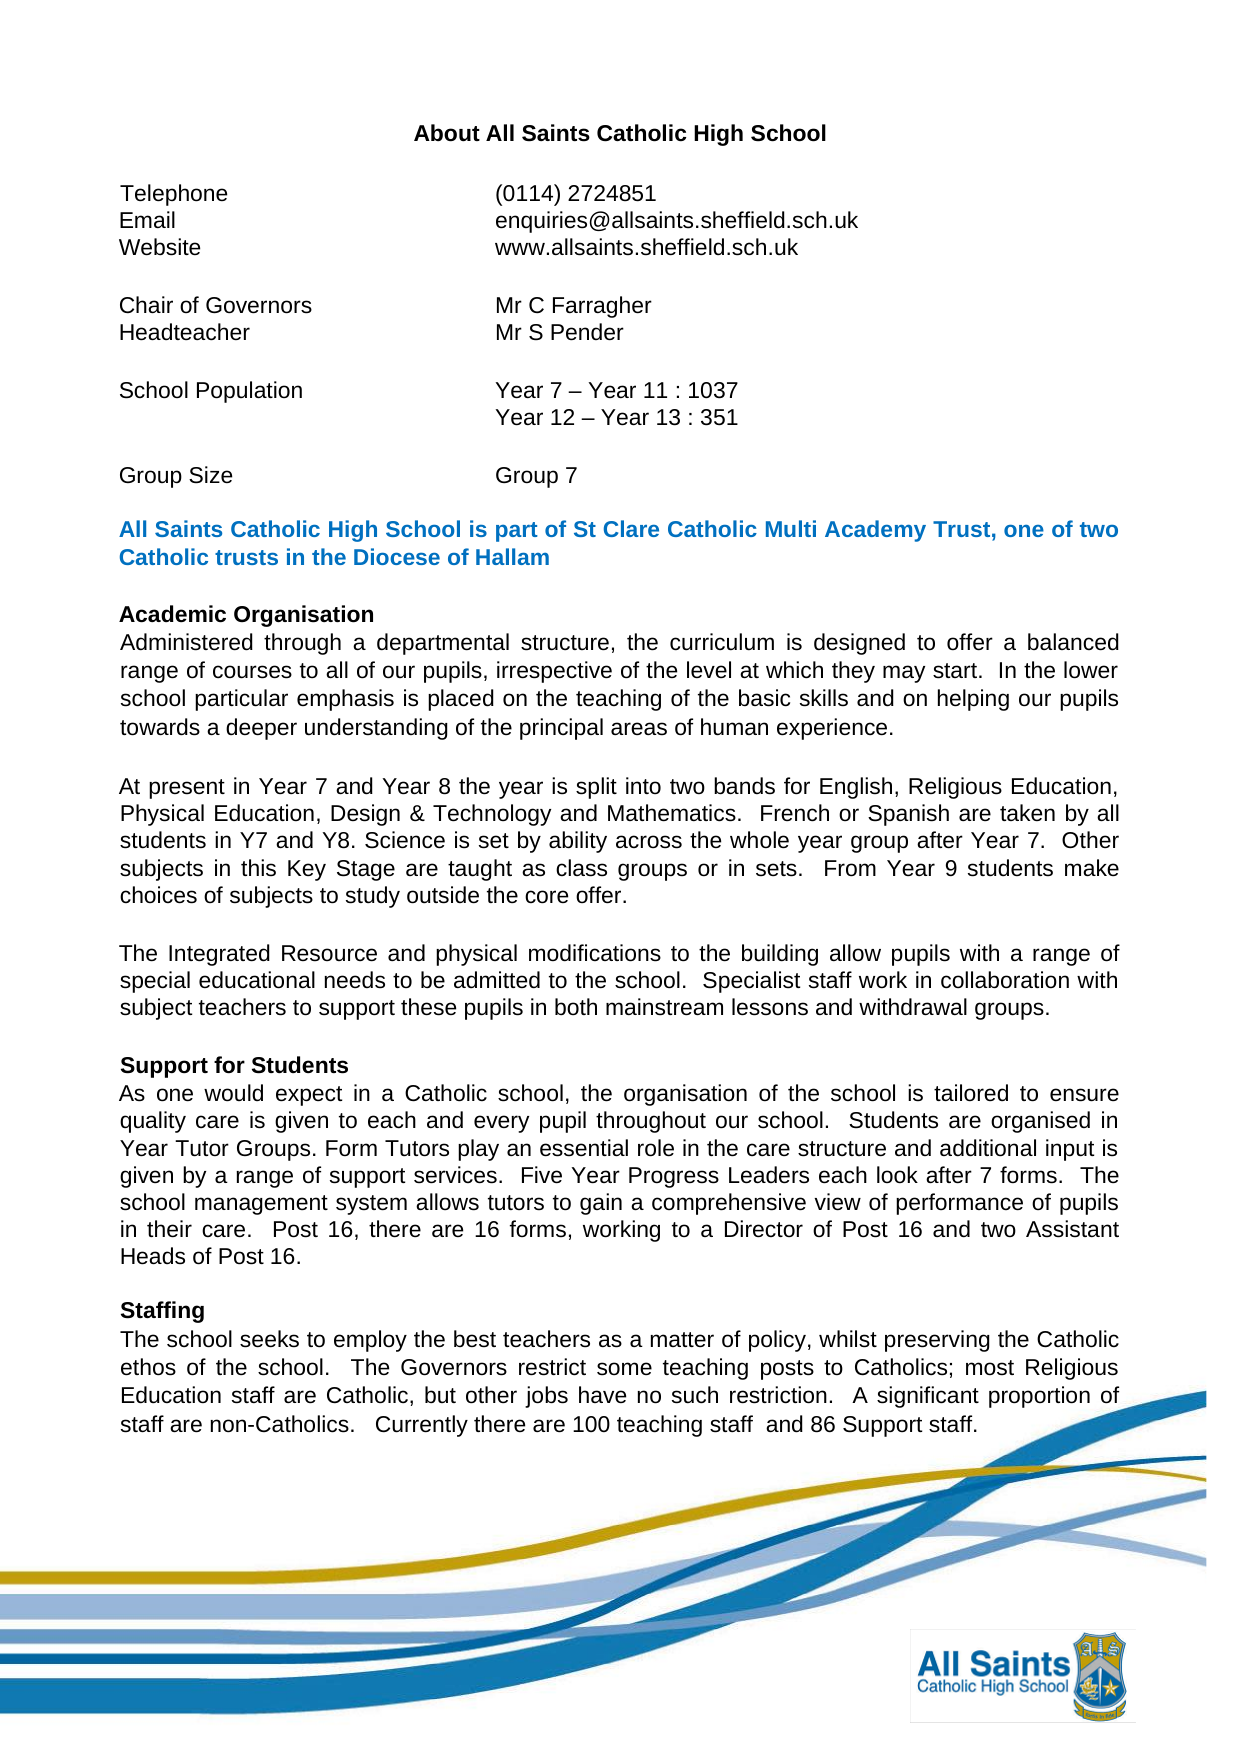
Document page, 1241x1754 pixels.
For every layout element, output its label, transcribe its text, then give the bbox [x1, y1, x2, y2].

text The school seeks to employ the best teachers as a matter of policy, whilst preserving the Catholic ethos of the school. The Governors restrict some teaching posts to Catholics; most Religious Education staff are Catholic, but other jobs have no such restriction. A significant proportion of staff are non-Catholics. Currently there are 100 teaching staff and 86 Support staff. [120, 1326, 1120, 1437]
text Website www.allsaints.sheffield.sch.uk [118, 234, 1120, 260]
picture [0, 1345, 1207, 1754]
text Year 12 – Year 13 : 351 [118, 404, 1120, 430]
text The Integrated Resource and physical modifications to the building allow pupils with a range of special educational needs to be admitted to the school. Specialist staff work in collaboration with subject teachers to support these pupils in both mainstream lessons and withdrawal groups. [118, 940, 1120, 1020]
text Group Size Group 7 [118, 462, 1120, 488]
text At present in Year 7 and Year 8 the year is split into two bands for English, Religious Education, Physical Education, Design & Technology and Mathematics. French or Spanish are taken by all students in Y7 and Y8. Science is set by ability across the whole year group after Year 7. Other subjects in this Key Stage are taught as class groups or in sets. From Year 9 students make choices of subjects to study outside the core offer. [118, 773, 1120, 908]
text Administered through a departmental structure, the curriculum is designed to offer a balanced range of courses to all of our pupils, irrespective of the level at which they may start. In the lower school particular emphasis is placed on the teaching of the basic skills and on helping our pupils towards a deeper understanding of the principal areas of human experience. [120, 628, 1120, 740]
text As one would expect in a Catholic school, the organisation of the school is tailored to ensure quality care is given to each and every pupil throughout our school. Students are organised in Year Tutor Groups. Form Tutors play an essential role in the care structure and additional input is given by a range of support services. Five Year Progress Leaders each look after 7 forms. The school management system allows tutors to gain a comprehensive view of performance of pupils in their care. Post 16, there are 16 forms, working to a Director of Post 16 and two Assistant Heads of Post 16. [118, 1080, 1120, 1269]
text Email enquiries@allsaints.sheffield.sch.uk [118, 207, 1120, 233]
text About All Saints Catholic High School [120, 120, 1120, 146]
text School Population Year 7 – Year 11 : 1037 [118, 377, 1120, 403]
text All Saints Catholic High School is part of St Clare Catholic Multi Academy Trust, one of two Catholic trusts in the Diocese of Hallam [118, 516, 1120, 570]
text Telephone (0114) 2724851 [120, 179, 1120, 206]
text Staffing [120, 1297, 1120, 1323]
text Headteacher Mr S Pender [118, 319, 1120, 345]
text Academic Organisation [118, 601, 1120, 628]
text Support for Students [120, 1052, 1120, 1078]
text Chair of Governors Mr C Farragher [118, 292, 1120, 318]
